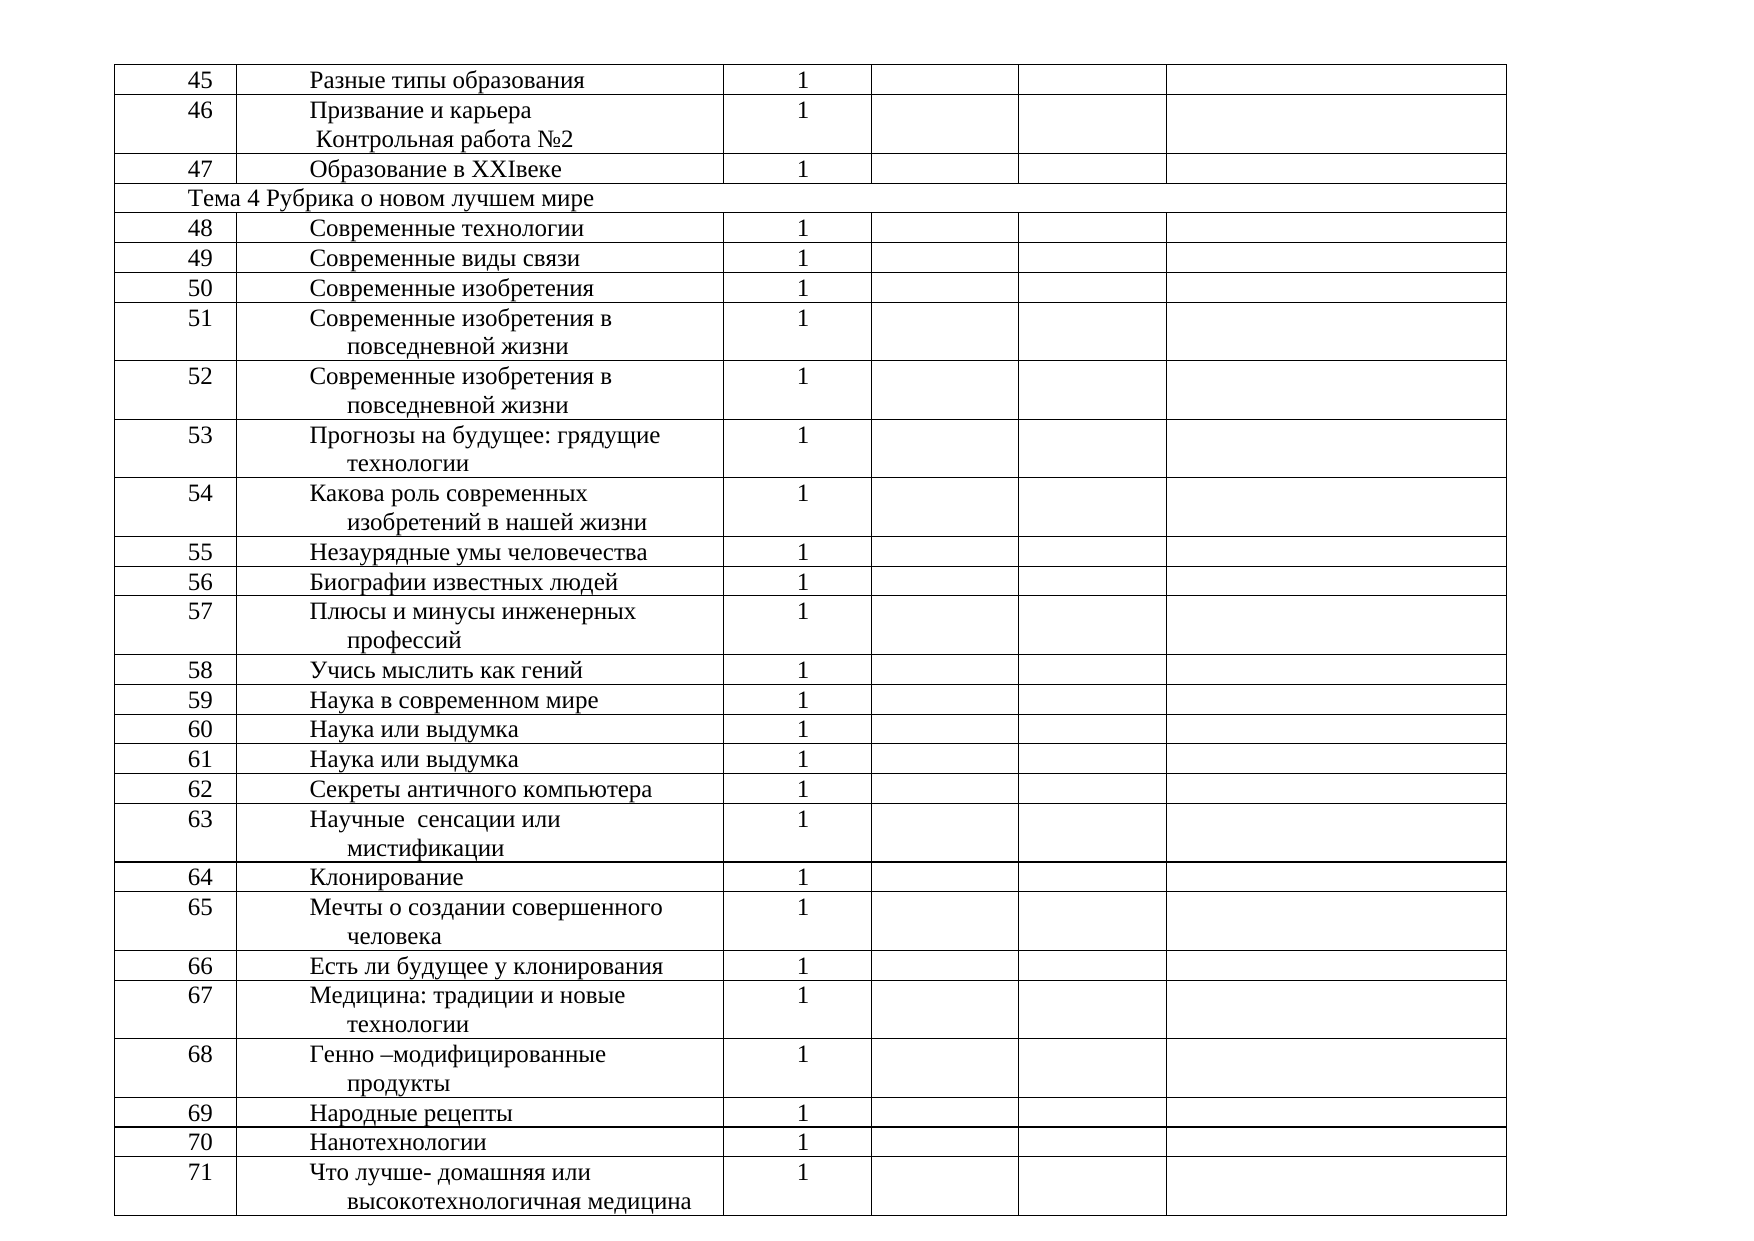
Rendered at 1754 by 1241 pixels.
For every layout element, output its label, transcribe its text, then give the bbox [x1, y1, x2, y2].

table_cell Наука или выдумка [237, 715, 723, 743]
table_cell Незаурядные умы человечества [237, 537, 723, 566]
table_cell 66 [115, 951, 236, 979]
table_cell Тема 4 Рубрика о новом лучшем мире [115, 184, 1506, 212]
table_cell [872, 95, 1018, 153]
table_cell 58 [115, 655, 236, 684]
table_cell [1167, 715, 1506, 743]
table_cell [872, 744, 1018, 773]
table_cell Биографии известных людей [237, 567, 723, 595]
table_cell [1167, 804, 1506, 861]
table_cell [872, 537, 1018, 566]
table_cell [872, 361, 1018, 419]
table_cell [1167, 951, 1506, 979]
table_cell 1 [724, 863, 871, 891]
table_cell [1167, 892, 1506, 950]
table_cell [872, 243, 1018, 272]
table_cell 1 [724, 655, 871, 684]
table_cell [1167, 1039, 1506, 1097]
table_cell 65 [115, 892, 236, 950]
table_cell 1 [724, 420, 871, 477]
table_cell [1167, 420, 1506, 477]
table_cell [1019, 892, 1166, 950]
table_cell 1 [724, 243, 871, 272]
table_cell 49 [115, 243, 236, 272]
table_cell [1019, 154, 1166, 182]
table_cell [872, 154, 1018, 182]
table_cell 1 [724, 273, 871, 302]
table_cell [1167, 537, 1506, 566]
table_cell [1167, 273, 1506, 302]
table_cell Прогнозы на будущее: грядущие технологии [237, 420, 723, 477]
table_cell [1167, 154, 1506, 182]
table_cell [1019, 273, 1166, 302]
table_cell 1 [724, 951, 871, 979]
table_cell 60 [115, 715, 236, 743]
table_cell [872, 715, 1018, 743]
table_cell 1 [724, 65, 871, 94]
table_cell Наука в современном мире [237, 685, 723, 713]
table_cell [1167, 478, 1506, 536]
table_cell 1 [724, 1098, 871, 1126]
table_cell [1167, 744, 1506, 773]
table_cell [1019, 744, 1166, 773]
table_cell 47 [115, 154, 236, 182]
table_cell [1019, 655, 1166, 684]
table_cell Современные изобретения в повседневной жизни [237, 361, 723, 419]
table_cell [1019, 243, 1166, 272]
table_cell [1019, 804, 1166, 861]
table_cell [1167, 243, 1506, 272]
table_cell [1019, 478, 1166, 536]
table_cell Народные рецепты [237, 1098, 723, 1126]
table_cell [1019, 981, 1166, 1038]
table_cell Разные типы образования [237, 65, 723, 94]
table_cell [872, 596, 1018, 654]
table_cell 62 [115, 774, 236, 803]
table_cell [1019, 685, 1166, 713]
table_cell 1 [724, 567, 871, 595]
table_cell [1167, 361, 1506, 419]
table_cell Что лучше- домашняя или высокотехнологичная медицина [237, 1157, 723, 1215]
table_cell 64 [115, 863, 236, 891]
table_cell Образование в ХХIвеке [237, 154, 723, 182]
table_cell [872, 685, 1018, 713]
table_cell 1 [724, 478, 871, 536]
table_cell [872, 303, 1018, 360]
table_cell [872, 1039, 1018, 1097]
table_cell Секреты античного компьютера [237, 774, 723, 803]
table_cell [872, 804, 1018, 861]
table_cell 1 [724, 537, 871, 566]
table_cell 55 [115, 537, 236, 566]
table_cell [1019, 303, 1166, 360]
table_cell 1 [724, 361, 871, 419]
table_cell 1 [724, 213, 871, 242]
table_cell [1167, 65, 1506, 94]
table_cell [1019, 1157, 1166, 1215]
table_cell 53 [115, 420, 236, 477]
table_cell 70 [115, 1128, 236, 1156]
table_cell [1019, 1128, 1166, 1156]
table_cell 57 [115, 596, 236, 654]
table_cell [1019, 951, 1166, 979]
table_cell 1 [724, 715, 871, 743]
table_cell [1019, 715, 1166, 743]
table_cell 1 [724, 1039, 871, 1097]
table_cell 1 [724, 774, 871, 803]
table_cell [1167, 655, 1506, 684]
table_cell [872, 213, 1018, 242]
table_cell Плюсы и минусы инженерных профессий [237, 596, 723, 654]
table_cell 1 [724, 1157, 871, 1215]
table_cell [1167, 213, 1506, 242]
table_cell 46 [115, 95, 236, 153]
table_cell Призвание и карьера Контрольная работа №2 [237, 95, 723, 153]
table_cell [1019, 420, 1166, 477]
table_cell Наука или выдумка [237, 744, 723, 773]
table_cell [1019, 863, 1166, 891]
table_cell [1019, 65, 1166, 94]
table_cell 56 [115, 567, 236, 595]
table_cell 54 [115, 478, 236, 536]
table_cell [1167, 981, 1506, 1038]
table_cell 1 [724, 981, 871, 1038]
table_cell 67 [115, 981, 236, 1038]
table_cell [1167, 596, 1506, 654]
table_cell [872, 1157, 1018, 1215]
table_cell Есть ли будущее у клонирования [237, 951, 723, 979]
table_cell 1 [724, 154, 871, 182]
table_cell [1167, 95, 1506, 153]
table_cell [1019, 774, 1166, 803]
table_cell [872, 273, 1018, 302]
table_cell Современные изобретения [237, 273, 723, 302]
table_cell [1167, 774, 1506, 803]
table_cell 59 [115, 685, 236, 713]
table_cell 48 [115, 213, 236, 242]
table_cell [872, 951, 1018, 979]
table_cell 69 [115, 1098, 236, 1126]
table_cell [1167, 303, 1506, 360]
table_cell 1 [724, 685, 871, 713]
table_cell [1019, 567, 1166, 595]
table_cell 63 [115, 804, 236, 861]
table_cell [1167, 685, 1506, 713]
table_cell [1019, 596, 1166, 654]
table_cell [872, 1128, 1018, 1156]
table_cell [872, 655, 1018, 684]
table_cell 51 [115, 303, 236, 360]
table_cell [1167, 863, 1506, 891]
table_cell Научные сенсации или мистификации [237, 804, 723, 861]
table_cell Учись мыслить как гений [237, 655, 723, 684]
table_cell [872, 863, 1018, 891]
table_cell 1 [724, 1128, 871, 1156]
table_cell 61 [115, 744, 236, 773]
table_cell 71 [115, 1157, 236, 1215]
table_cell Современные технологии [237, 213, 723, 242]
table_cell [1167, 1098, 1506, 1126]
table_cell [872, 478, 1018, 536]
table_cell [872, 65, 1018, 94]
table_cell [1167, 1157, 1506, 1215]
table_cell 1 [724, 892, 871, 950]
table_cell [1019, 1039, 1166, 1097]
table_cell Современные изобретения в повседневной жизни [237, 303, 723, 360]
table_cell [872, 981, 1018, 1038]
table_cell 1 [724, 596, 871, 654]
table_cell [872, 892, 1018, 950]
table_cell [1019, 1098, 1166, 1126]
table_cell [1019, 361, 1166, 419]
table_cell Нанотехнологии [237, 1128, 723, 1156]
table_cell [1019, 537, 1166, 566]
table_cell [872, 774, 1018, 803]
table_cell 1 [724, 804, 871, 861]
table_cell 1 [724, 303, 871, 360]
table_cell 45 [115, 65, 236, 94]
table_cell 68 [115, 1039, 236, 1097]
table_cell [1019, 95, 1166, 153]
table_cell 52 [115, 361, 236, 419]
table_cell 50 [115, 273, 236, 302]
table_cell [872, 420, 1018, 477]
table_cell Какова роль современных изобретений в нашей жизни [237, 478, 723, 536]
table_cell [1167, 1128, 1506, 1156]
table_cell 1 [724, 744, 871, 773]
table_cell Клонирование [237, 863, 723, 891]
table_cell [1019, 213, 1166, 242]
table_cell Современные виды связи [237, 243, 723, 272]
table_cell Мечты о создании совершенного человека [237, 892, 723, 950]
table_cell Медицина: традиции и новые технологии [237, 981, 723, 1038]
table_cell [872, 567, 1018, 595]
table_cell [872, 1098, 1018, 1126]
table_cell 1 [724, 95, 871, 153]
table_cell Генно –модифицированные продукты [237, 1039, 723, 1097]
table_cell [1167, 567, 1506, 595]
